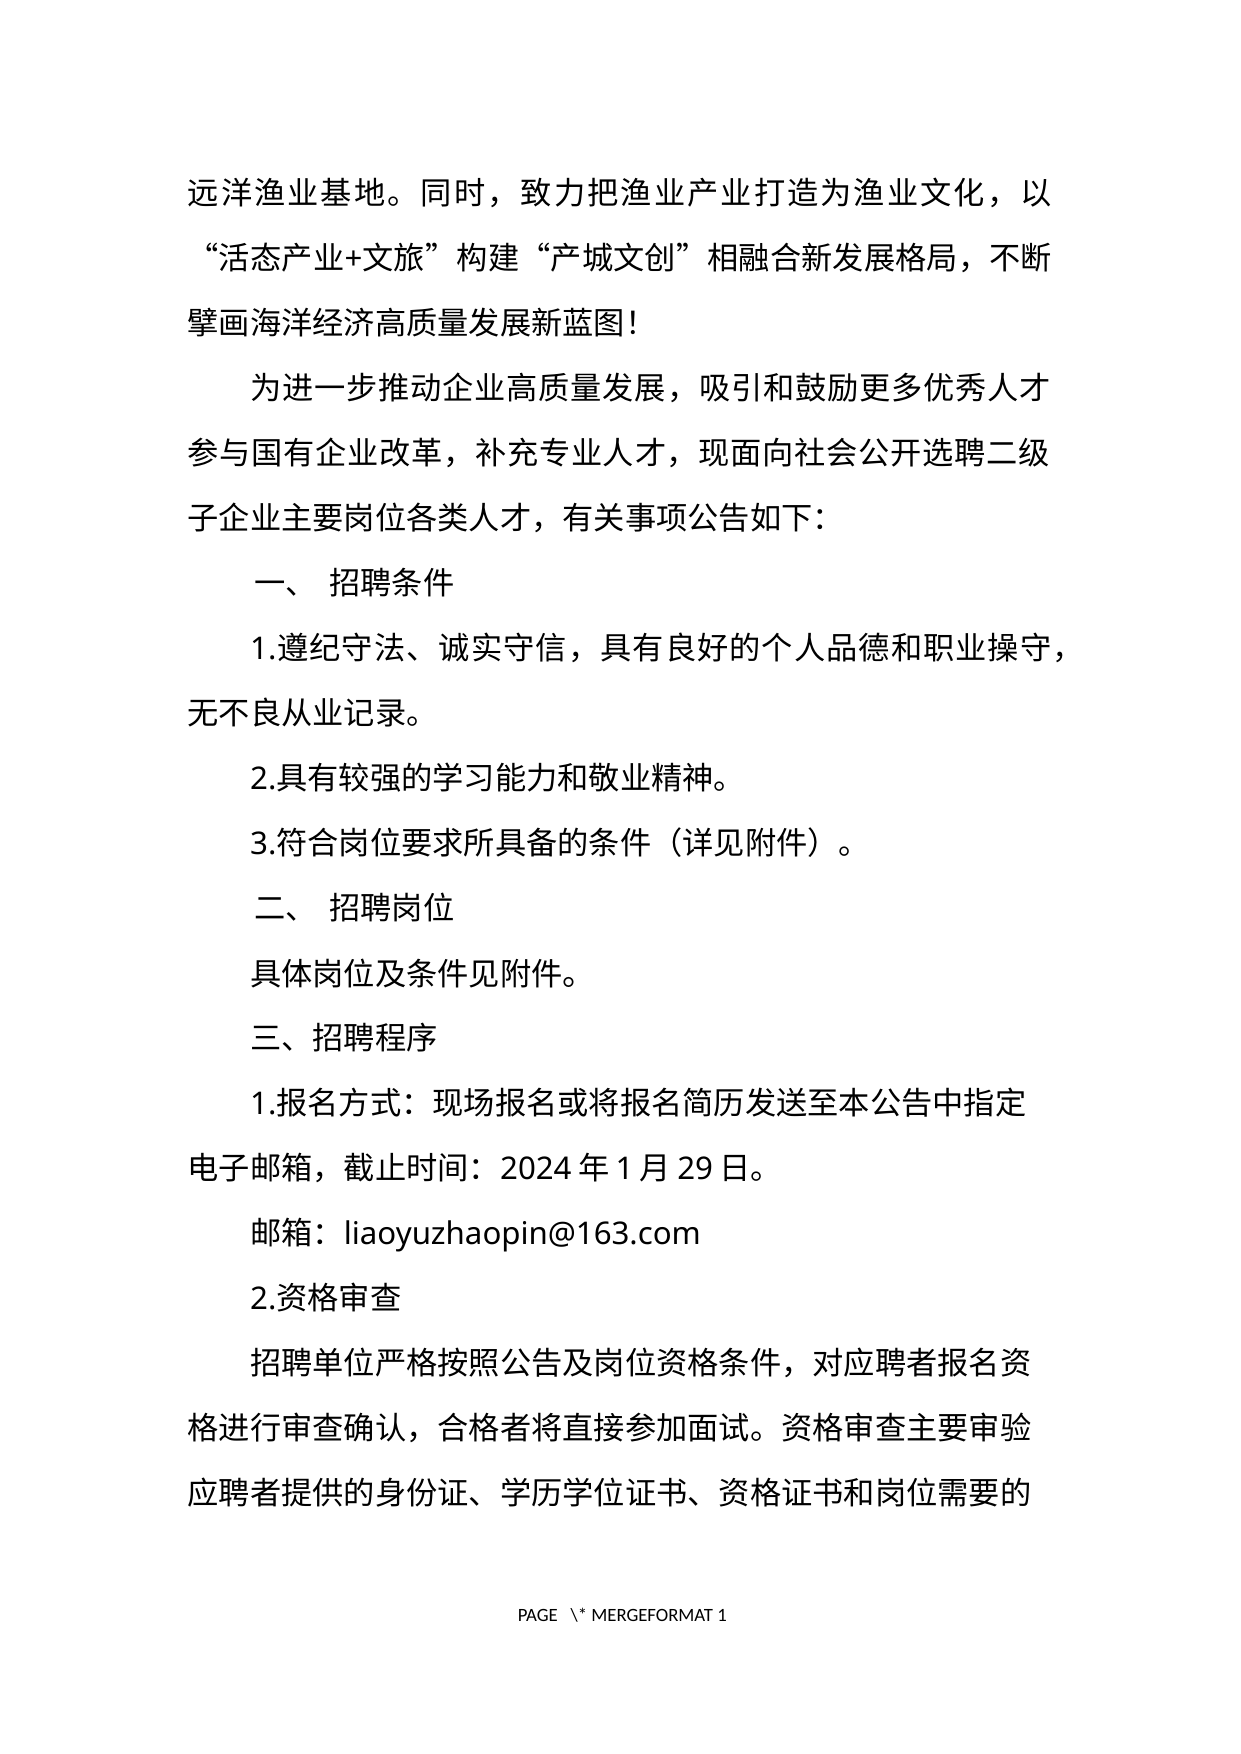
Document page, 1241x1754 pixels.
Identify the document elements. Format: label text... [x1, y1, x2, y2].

text 1.报名方式：现场报名或将报名简历发送至本公告中指定电子邮箱，截止时间：2024年1月29日。 [187, 1068, 1053, 1198]
text 具体岗位及条件见附件。 [187, 938, 1053, 1003]
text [187, 158, 1053, 353]
text 2.资格审查 [187, 1263, 1053, 1328]
text 1.遵纪守法、诚实守信，具有良好的个人品德和职业操守，无不良从业记录。 [187, 613, 1053, 743]
text 三、招聘程序 [187, 1003, 1053, 1068]
text 为进一步推动企业高质量发展，吸引和鼓励更多优秀人才参与国有企业改革，补充专业人才，现面向社会公开选聘二级子企业主要岗位各类人才，有关事项公告如下： [187, 353, 1053, 548]
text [187, 1328, 1053, 1523]
list 招聘岗位 [254, 873, 1053, 938]
text 3.符合岗位要求所具备的条件（详见附件）。 [187, 808, 1053, 873]
list 招聘条件 [254, 548, 1053, 613]
text 邮箱：liaoyuzhaopin@163.com [187, 1198, 1053, 1263]
text 2.具有较强的学习能力和敬业精神。 [187, 743, 1053, 808]
